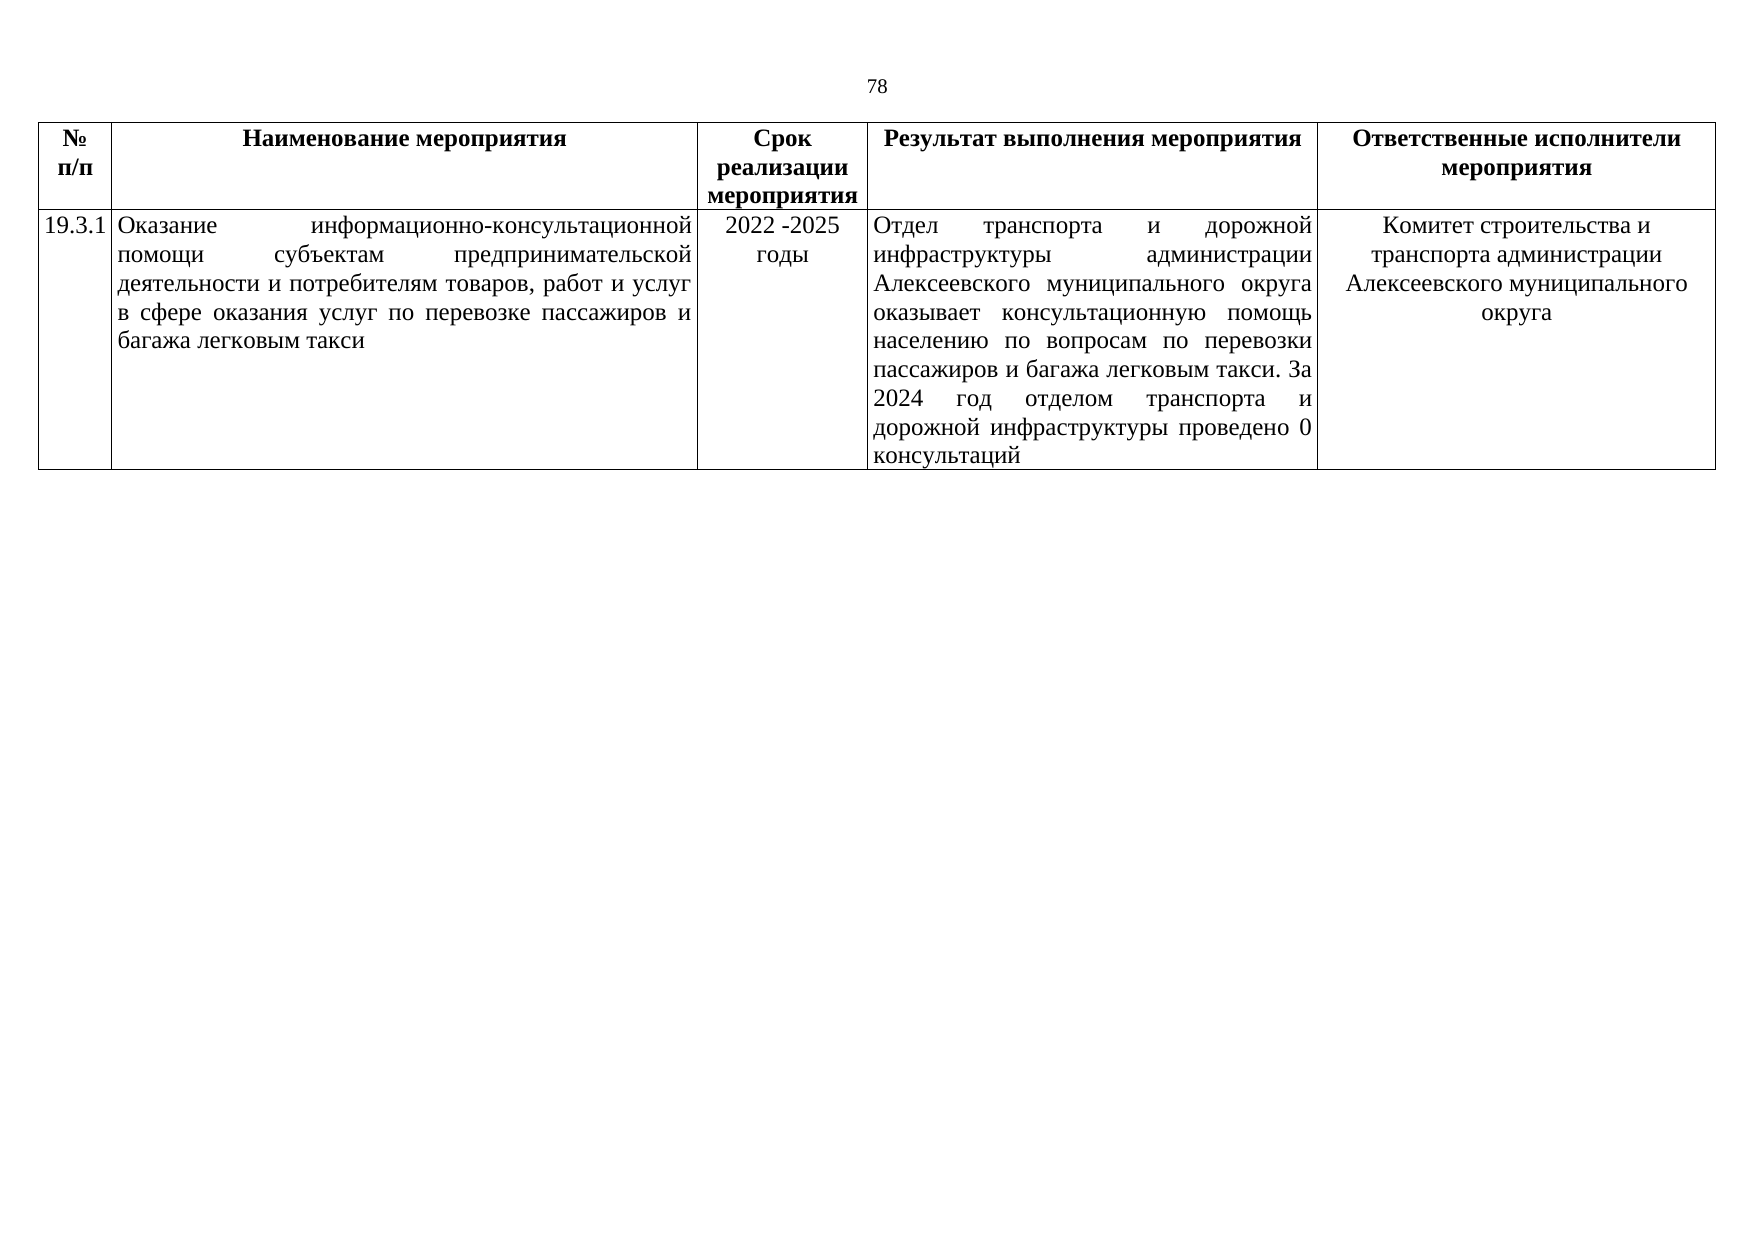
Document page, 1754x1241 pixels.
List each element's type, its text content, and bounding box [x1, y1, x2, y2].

table_header Ответственные исполнители мероприятия [1318, 123, 1715, 209]
table_header Срок реализации мероприятия [698, 123, 867, 209]
table_cell 2022 -2025 годы [698, 210, 867, 469]
table_header Результат выполнения мероприятия [868, 123, 1317, 209]
table_cell 19.3.1 [39, 210, 111, 469]
table_cell Оказание информационно-консультационной помощи субъектам предпринимательской деятельности и потребителям товаров, работ и услуг в сфере оказания услуг по перевозке пассажиров и багажа легковым такси [112, 210, 697, 469]
table_cell Комитет строительства и транспорта администрации Алексеевского муниципального округа [1318, 210, 1715, 469]
table_header № п/п [39, 123, 111, 209]
table_cell Отдел транспорта и дорожной инфраструктуры администрации Алексеевского муниципального округа оказывает консультационную помощь населению по вопросам по перевозки пассажиров и багажа легковым такси. За 2024 год отделом транспорта и дорожной инфраструктуры проведено 0 консультаций [868, 210, 1317, 469]
table_header Наименование мероприятия [112, 123, 697, 209]
